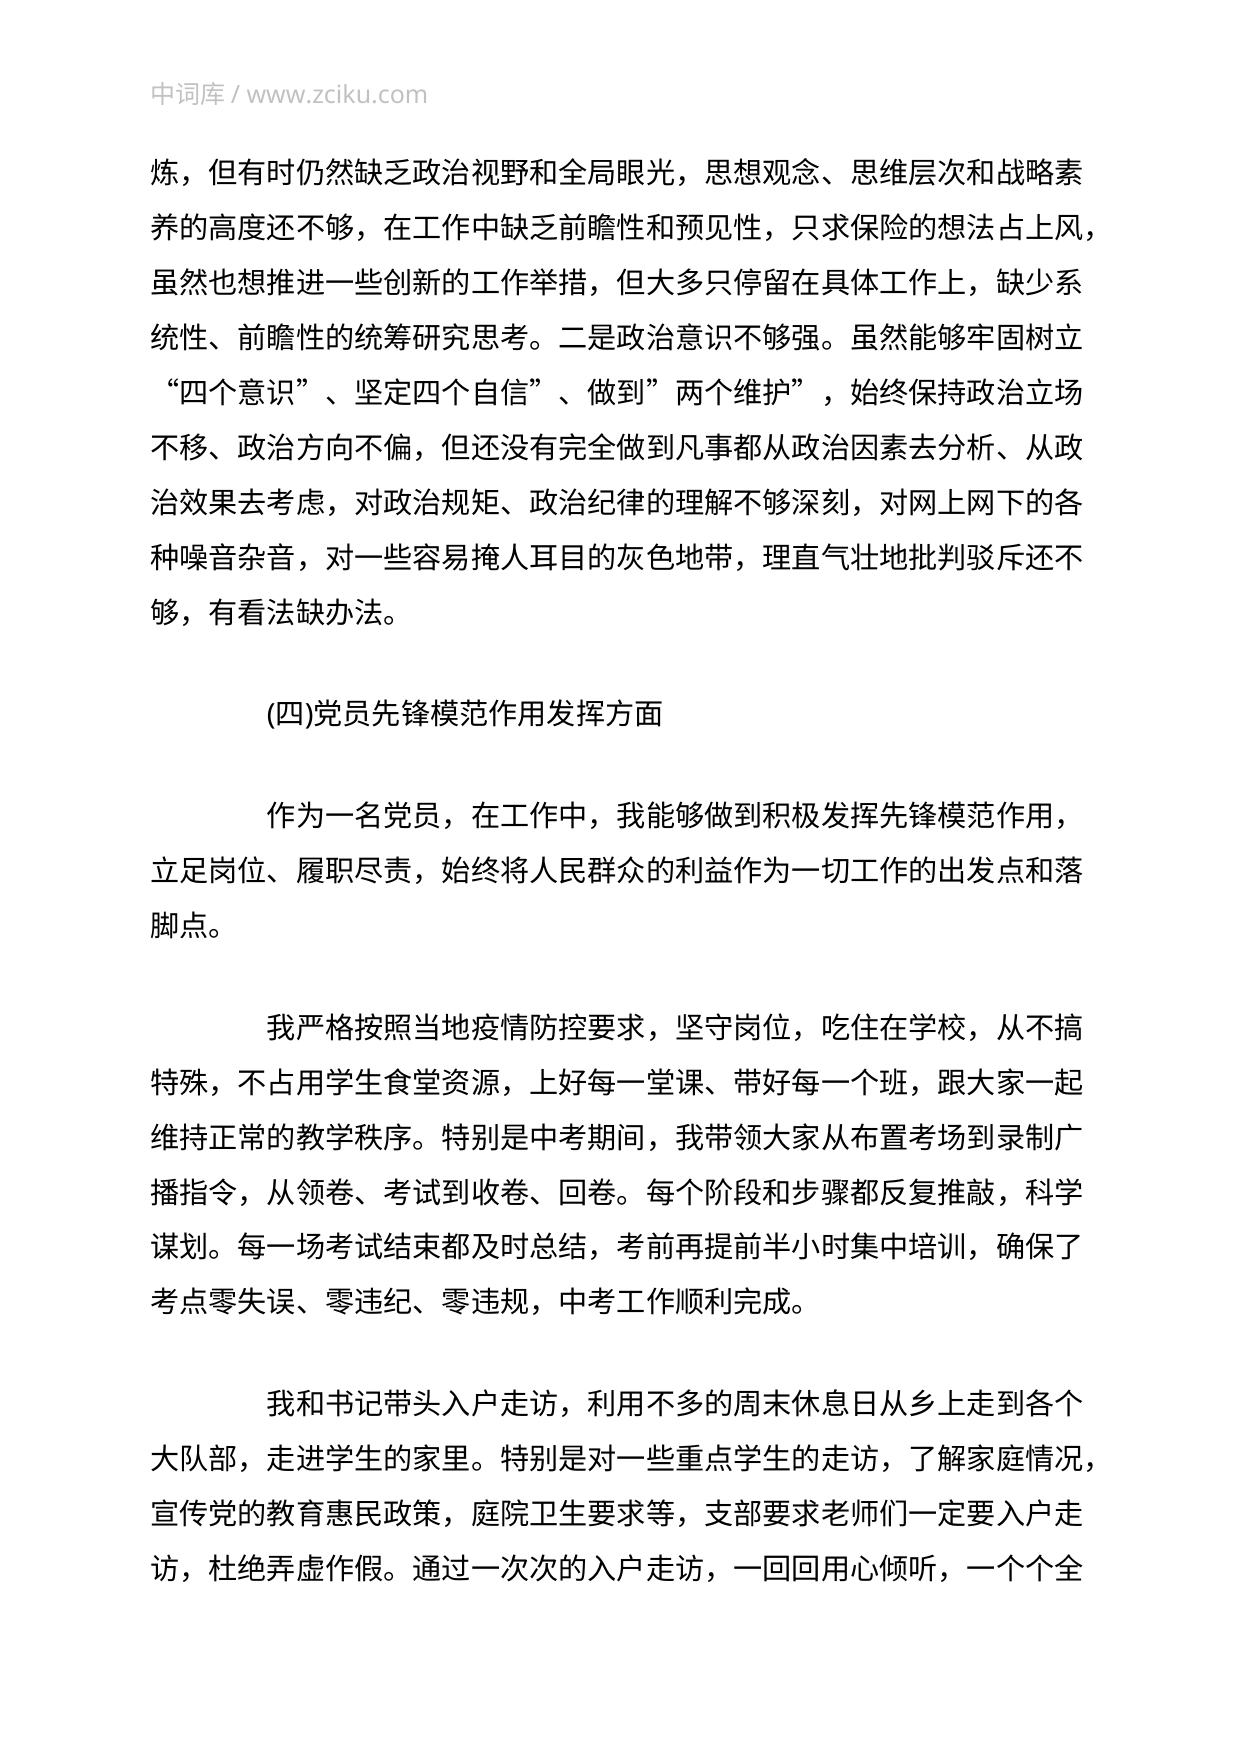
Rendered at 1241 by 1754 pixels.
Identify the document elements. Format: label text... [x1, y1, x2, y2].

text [150, 1381, 1090, 1588]
text (四)党员先锋模范作用发挥方面 [150, 691, 1090, 733]
text 我严格按照当地疫情防控要求，坚守岗位，吃住在学校，从不搞特殊，不占用学生食堂资源，上好每一堂课、带好每一个班，跟大家一起维持正常的教学秩序。特别是中考期间，我带领大家从布置考场到录制广播指令，从领卷、考试到收卷、回卷。每个阶段和步骤都反复推敲，科学谋划。每一场考试结束都及时总结，考前再提前半小时集中培训，确保了考点零失误、零违纪、零违规，中考工作顺利完成。 [150, 1004, 1090, 1321]
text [150, 150, 1090, 631]
text 作为一名党员，在工作中，我能够做到积极发挥先锋模范作用，立足岗位、履职尽责，始终将人民群众的利益作为一切工作的出发点和落脚点。 [150, 793, 1090, 945]
